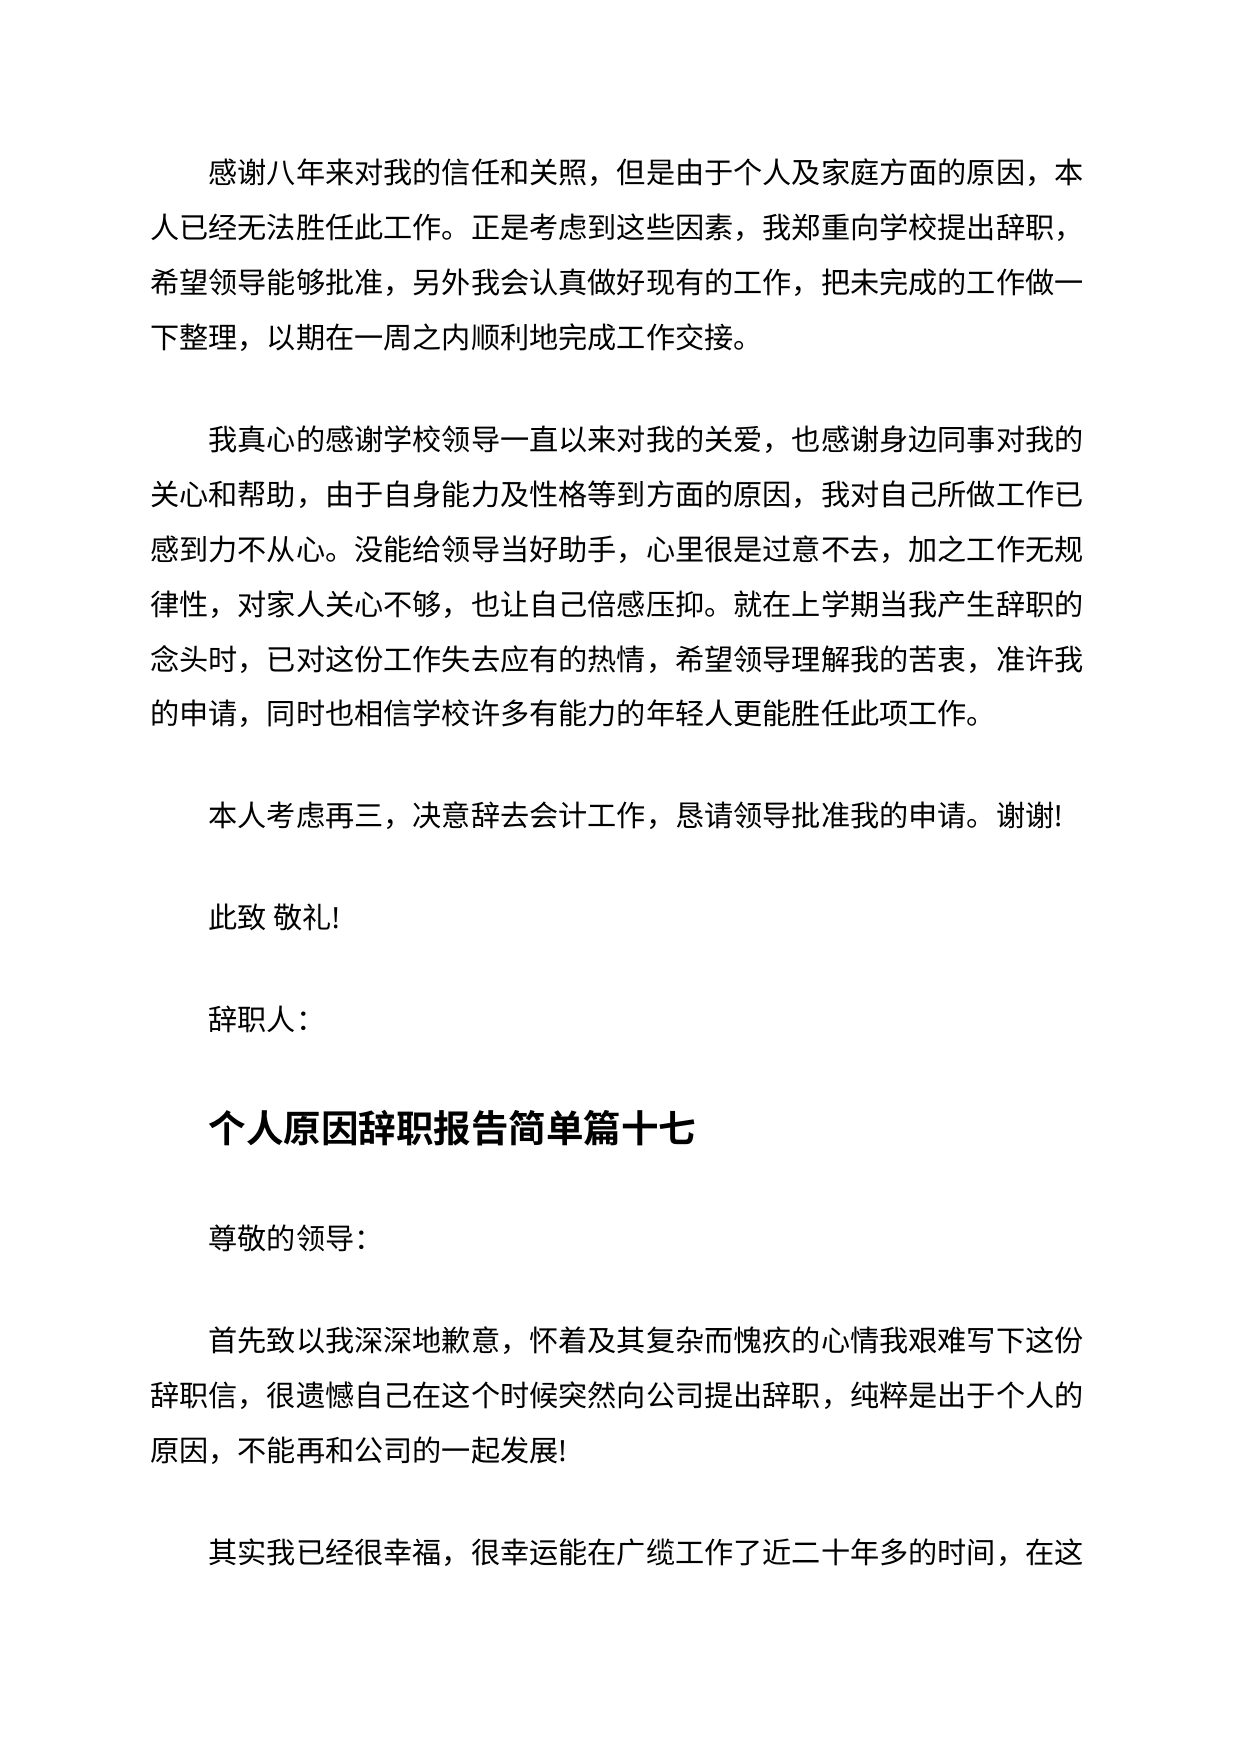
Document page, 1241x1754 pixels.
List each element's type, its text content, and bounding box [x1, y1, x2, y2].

text 个人原因辞职报告简单篇十七 [150, 1098, 1090, 1153]
text 本人考虑再三，决意辞去会计工作，恳请领导批准我的申请。谢谢! [150, 793, 1090, 835]
text 首先致以我深深地歉意，怀着及其复杂而愧疚的心情我艰难写下这份辞职信，很遗憾自己在这个时候突然向公司提出辞职，纯粹是出于个人的原因，不能再和公司的一起发展! [150, 1318, 1090, 1470]
text 此致 敬礼! [150, 895, 1090, 937]
text 辞职人： [150, 997, 1090, 1039]
text 尊敬的领导： [150, 1216, 1090, 1258]
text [150, 1529, 1090, 1572]
text 感谢八年来对我的信任和关照，但是由于个人及家庭方面的原因，本人已经无法胜任此工作。正是考虑到这些因素，我郑重向学校提出辞职，希望领导能够批准，另外我会认真做好现有的工作，把未完成的工作做一下整理，以期在一周之内顺利地完成工作交接。 [150, 150, 1090, 357]
text 我真心的感谢学校领导一直以来对我的关爱，也感谢身边同事对我的关心和帮助，由于自身能力及性格等到方面的原因，我对自己所做工作已感到力不从心。没能给领导当好助手，心里很是过意不去，加之工作无规律性，对家人关心不够，也让自己倍感压抑。就在上学期当我产生辞职的念头时，已对这份工作失去应有的热情，希望领导理解我的苦衷，准许我的申请，同时也相信学校许多有能力的年轻人更能胜任此项工作。 [150, 416, 1090, 733]
